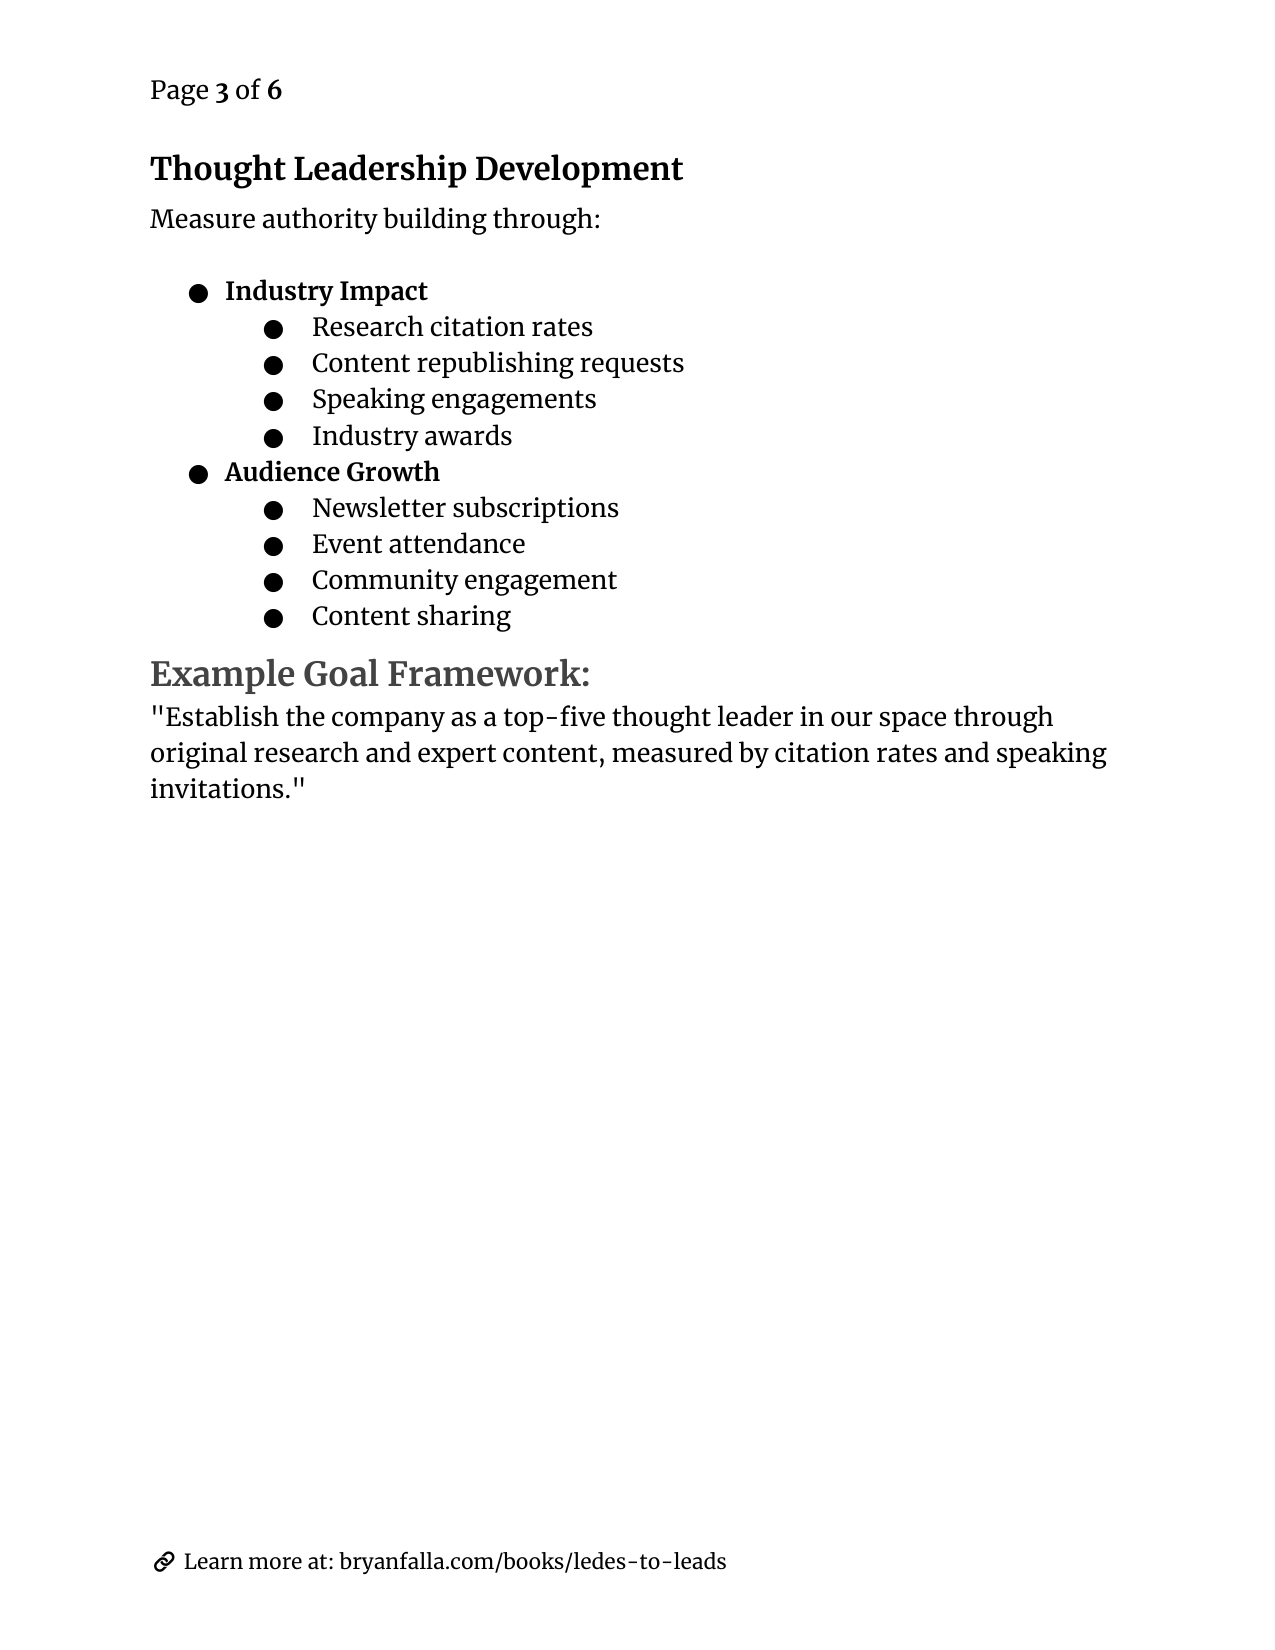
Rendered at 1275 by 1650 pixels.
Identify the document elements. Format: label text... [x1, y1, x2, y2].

list Community engagement [262, 565, 1125, 596]
list Speaking engagements [262, 384, 1125, 416]
list Industry awards [262, 420, 1125, 452]
text Measure authority building through: [150, 203, 1125, 235]
list Audience Growth [187, 456, 1125, 488]
list Research citation rates [262, 312, 1125, 343]
subtitle Thought Leadership Development [150, 150, 1125, 189]
text "Establish the company as a top-five thought leader in our space through original research and expert content, measured by citation rates and speaking invitations." [150, 702, 1125, 806]
list Event attendance [262, 529, 1125, 560]
list Newsletter subscriptions [262, 493, 1125, 524]
list Industry Impact [187, 276, 1125, 307]
list Content republishing requests [262, 348, 1125, 379]
list Content sharing [262, 601, 1125, 632]
subtitle Example Goal Framework: [150, 654, 1125, 696]
